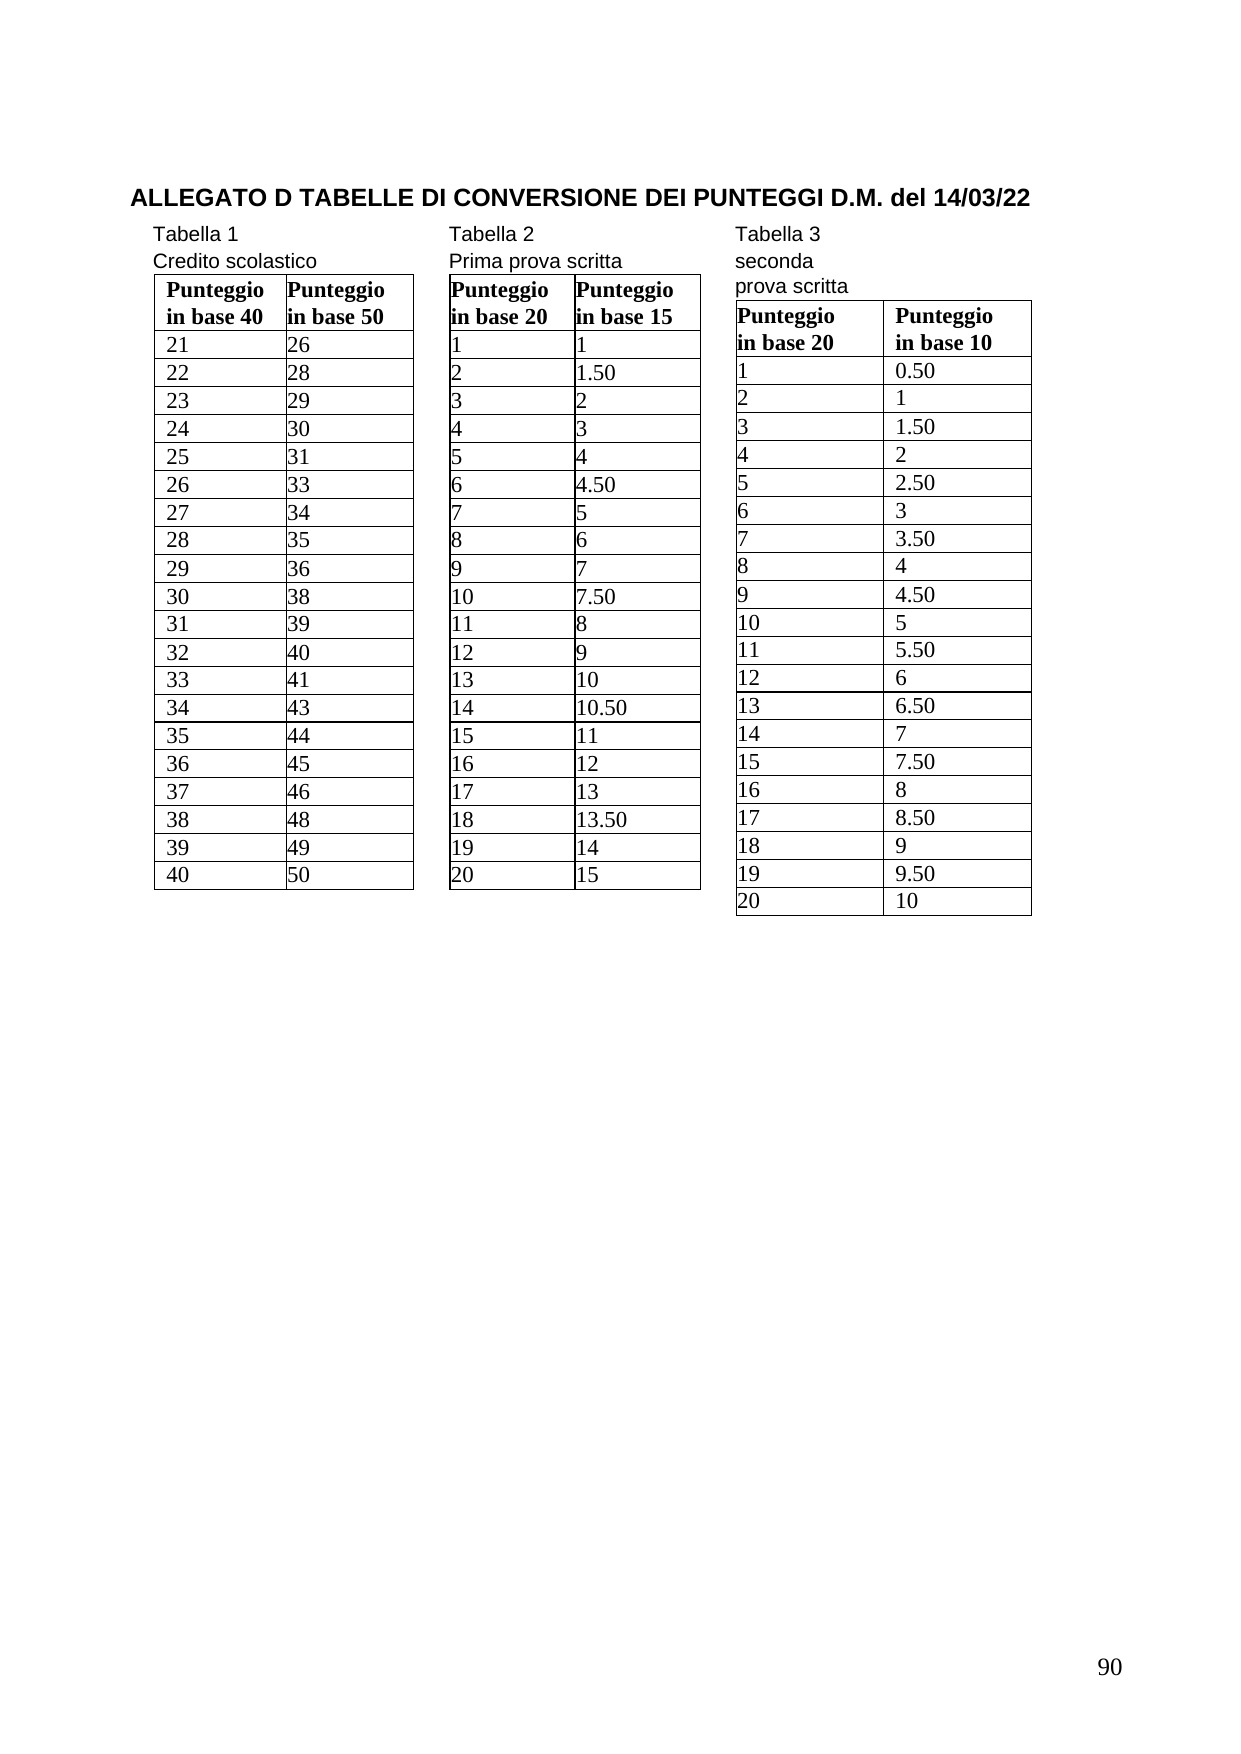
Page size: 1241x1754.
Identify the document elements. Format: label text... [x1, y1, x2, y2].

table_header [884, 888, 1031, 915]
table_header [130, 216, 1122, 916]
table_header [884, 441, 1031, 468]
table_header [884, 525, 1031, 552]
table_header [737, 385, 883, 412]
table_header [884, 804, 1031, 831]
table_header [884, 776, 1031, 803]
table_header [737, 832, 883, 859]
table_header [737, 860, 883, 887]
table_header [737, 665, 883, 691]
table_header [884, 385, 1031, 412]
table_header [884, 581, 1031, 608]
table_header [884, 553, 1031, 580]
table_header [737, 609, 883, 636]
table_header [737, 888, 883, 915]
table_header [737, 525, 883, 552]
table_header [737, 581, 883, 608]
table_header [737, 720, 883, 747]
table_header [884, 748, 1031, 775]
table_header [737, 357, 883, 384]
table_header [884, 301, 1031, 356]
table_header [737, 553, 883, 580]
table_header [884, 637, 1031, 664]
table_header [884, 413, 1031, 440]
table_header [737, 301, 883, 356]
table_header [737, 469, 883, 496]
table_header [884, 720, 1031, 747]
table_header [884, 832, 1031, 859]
text ALLEGATO D TABELLE DI CONVERSIONE DEI PUNTEGGI D.M. del 14/03/22 [130, 183, 1122, 212]
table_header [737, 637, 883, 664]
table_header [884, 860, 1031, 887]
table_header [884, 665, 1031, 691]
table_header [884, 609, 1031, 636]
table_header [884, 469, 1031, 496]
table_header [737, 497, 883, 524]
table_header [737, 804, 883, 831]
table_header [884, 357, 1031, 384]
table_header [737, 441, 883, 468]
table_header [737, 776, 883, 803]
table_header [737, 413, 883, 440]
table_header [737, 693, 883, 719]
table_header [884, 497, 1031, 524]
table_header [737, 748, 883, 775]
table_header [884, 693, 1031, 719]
